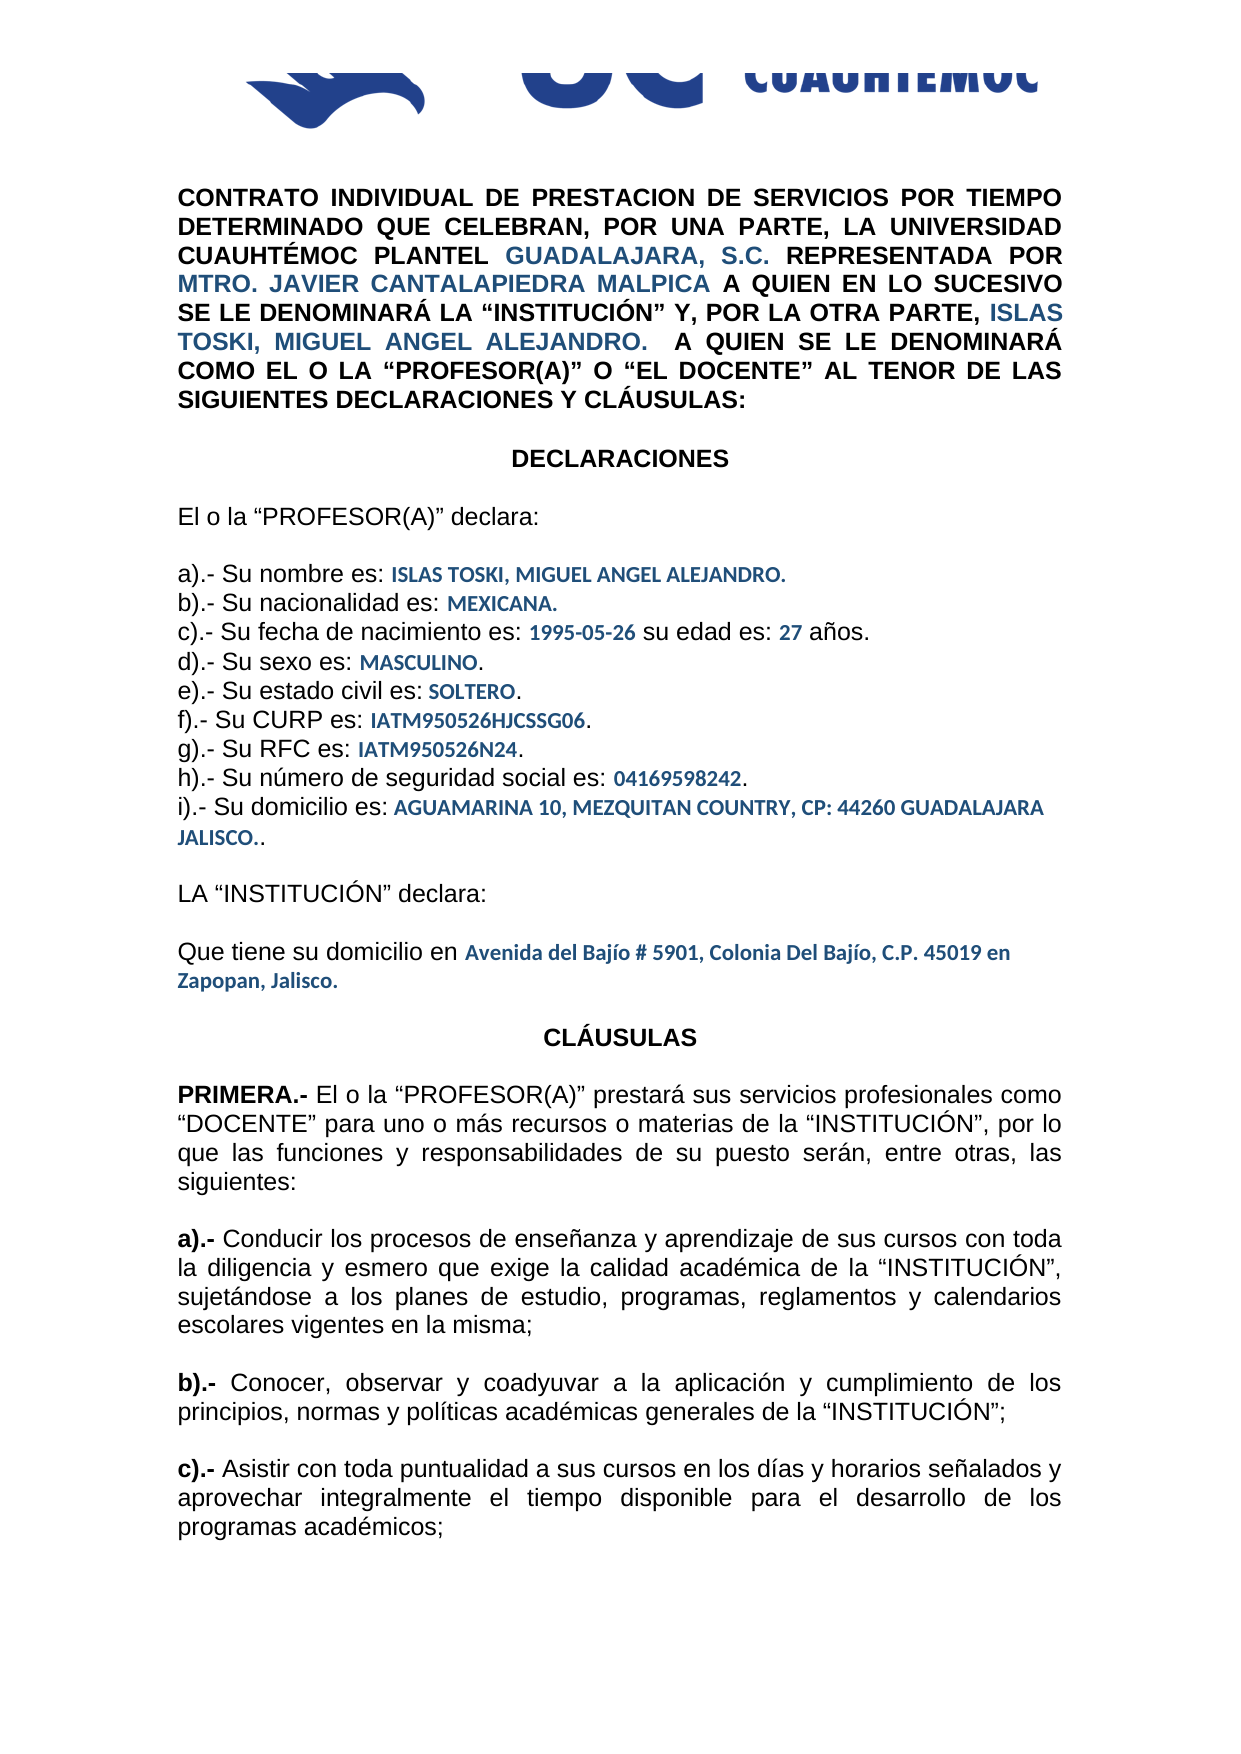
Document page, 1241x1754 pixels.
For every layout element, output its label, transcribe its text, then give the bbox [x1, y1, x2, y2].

text b).- Su nacionalidad es: MEXICANA. [177, 588, 1063, 617]
text PRIMERA.- El o la “PROFESOR(A)” prestará sus servicios profesionales como “DOCENTE” para uno o más recursos o materias de la “INSTITUCIÓN”, por lo que las funciones y responsabilidades de su puesto serán, entre otras, las siguientes: [177, 1080, 1063, 1195]
text El o la “PROFESOR(A)” declara: [177, 502, 1063, 530]
text CLÁUSULAS [177, 1023, 1063, 1052]
text a).- Conducir los procesos de enseñanza y aprendizaje de sus cursos con toda la diligencia y esmero que exige la calidad académica de la “INSTITUCIÓN”, sujetándose a los planes de estudio, programas, reglamentos y calendarios escolares vigentes en la misma; [177, 1224, 1063, 1339]
text i).- Su domicilio es: AGUAMARINA 10, MEZQUITAN COUNTRY, CP: 44260 GUADALAJARA JALISCO.. [177, 792, 1063, 851]
picture [177, 73, 1063, 139]
text c).- Su fecha de nacimiento es: 1995-05-26 su edad es: 27 años. [177, 617, 1063, 647]
text Que tiene su domicilio en Avenida del Bajío # 5901, Colonia Del Bajío, C.P. 45019 en Zapopan, Jalisco. [177, 937, 1063, 994]
text e).- Su estado civil es: SOLTERO. [177, 676, 1063, 705]
text f).- Su CURP es: IATM950526HJCSSG06. [177, 705, 1063, 734]
text CONTRATO INDIVIDUAL DE PRESTACION DE SERVICIOS POR TIEMPO DETERMINADO QUE CELEBRAN, POR UNA PARTE, LA UNIVERSIDAD CUAUHTÉMOC PLANTEL GUADALAJARA, S.C. REPRESENTADA POR MTRO. JAVIER CANTALAPIEDRA MALPICA A QUIEN EN LO SUCESIVO SE LE DENOMINARÁ LA “INSTITUCIÓN” Y, POR LA OTRA PARTE, ISLAS TOSKI, MIGUEL ANGEL ALEJANDRO. A QUIEN SE LE DENOMINARÁ COMO EL O LA “PROFESOR(A)” O “EL DOCENTE” AL TENOR DE LAS SIGUIENTES DECLARACIONES Y CLÁUSULAS: [177, 183, 1063, 413]
text g).- Su RFC es: IATM950526N24. [177, 734, 1063, 763]
text d).- Su sexo es: MASCULINO. [177, 647, 1063, 676]
text c).- Asistir con toda puntualidad a sus cursos en los días y horarios señalados y aprovechar integralmente el tiempo disponible para el desarrollo de los programas académicos; [177, 1454, 1063, 1540]
text a).- Su nombre es: ISLAS TOSKI, MIGUEL ANGEL ALEJANDRO. [177, 559, 1063, 588]
text DECLARACIONES [177, 444, 1063, 473]
text LA “INSTITUCIÓN” declara: [177, 879, 1063, 908]
text h).- Su número de seguridad social es: 04169598242. [177, 763, 1063, 792]
text b).- Conocer, observar y coadyuvar a la aplicación y cumplimiento de los principios, normas y políticas académicas generales de la “INSTITUCIÓN”; [177, 1368, 1063, 1425]
